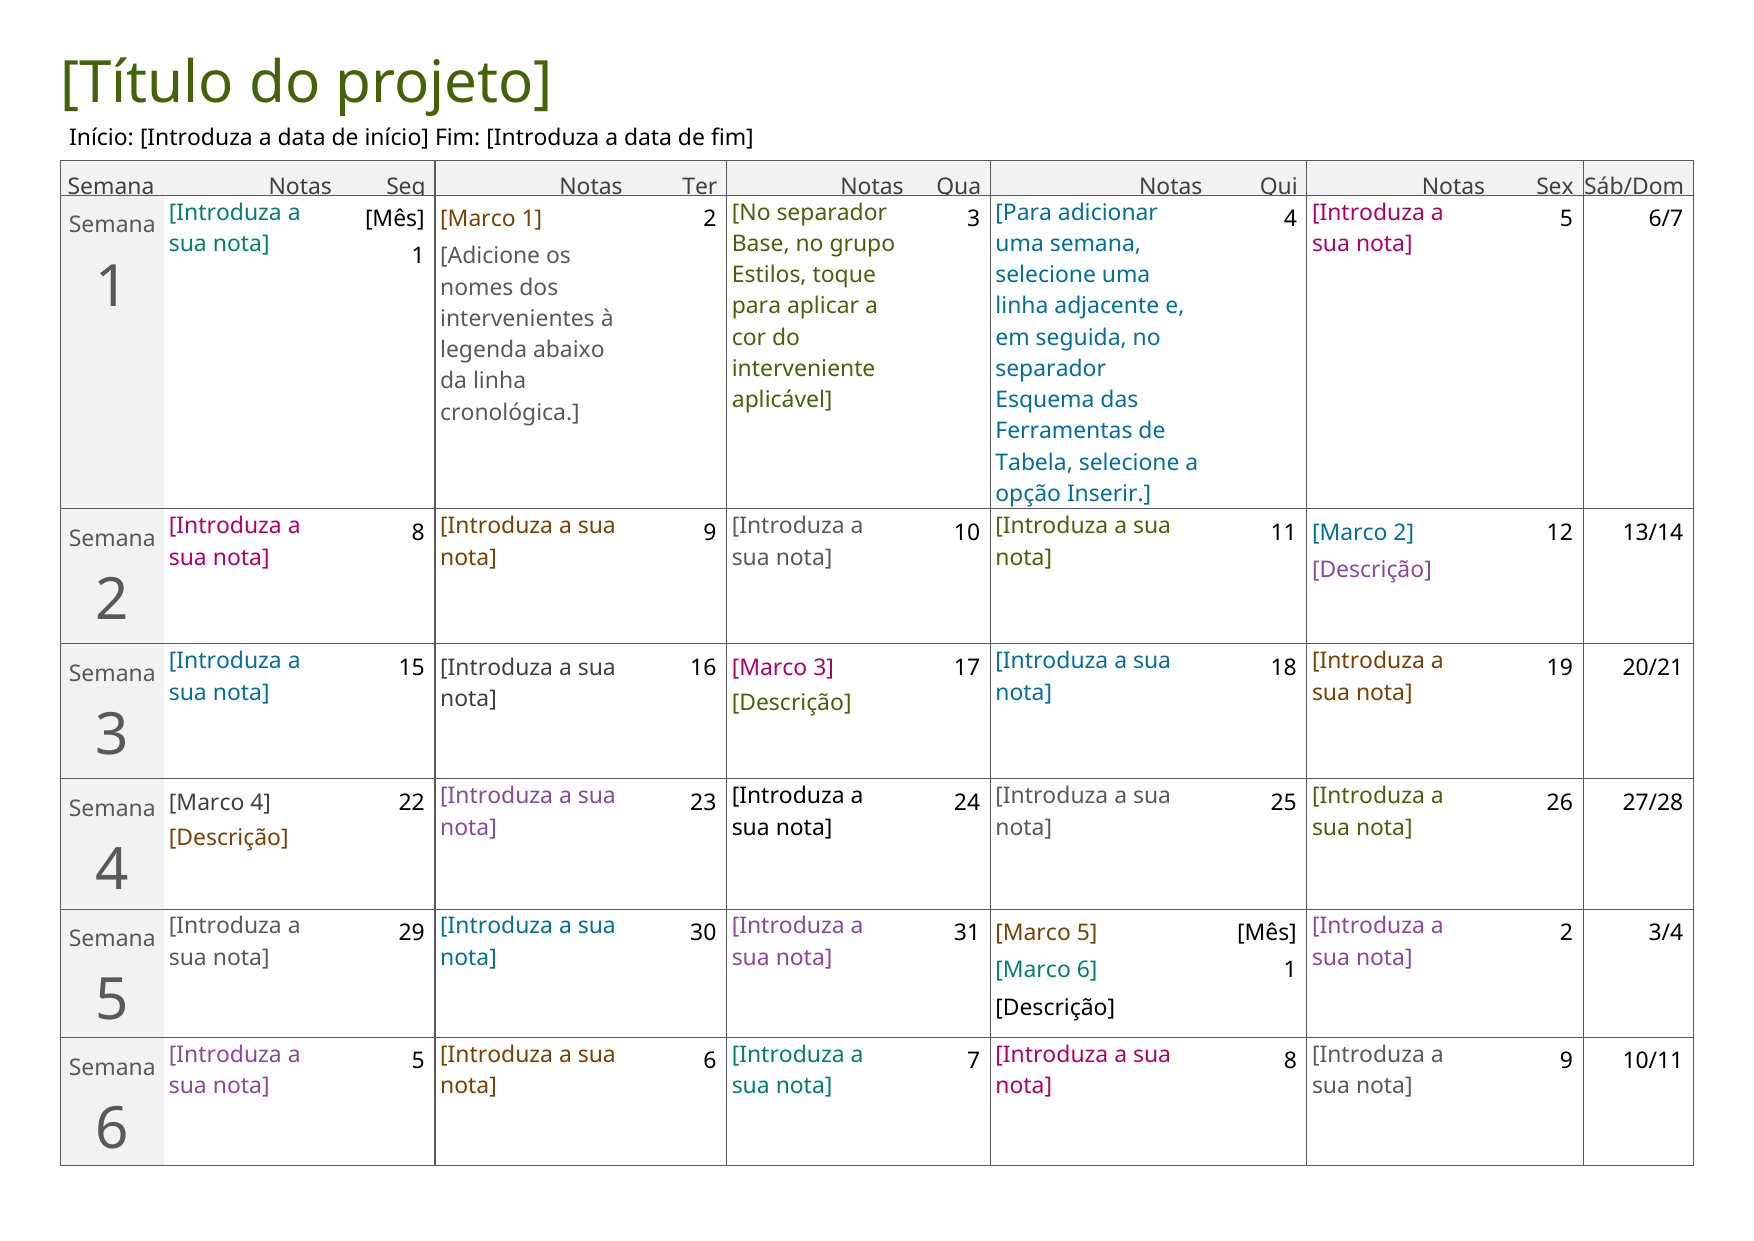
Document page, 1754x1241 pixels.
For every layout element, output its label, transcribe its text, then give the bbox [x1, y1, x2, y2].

table_header Sáb/Dom [1584, 161, 1693, 195]
table_cell [Introduza a sua nota] [727, 1038, 913, 1165]
table_header Notas [1307, 161, 1494, 195]
table_cell 31 [913, 910, 990, 1037]
table_cell 7 [913, 1038, 990, 1165]
table_cell 3/4 [1584, 910, 1693, 1037]
table_cell 6/7 [1584, 196, 1693, 508]
table_header Seg [341, 161, 434, 195]
table_cell [Introduza a sua nota] [1307, 779, 1494, 908]
table_header Notas [991, 161, 1212, 195]
table_cell 13/14 [1584, 509, 1693, 643]
table_cell 19 [1494, 644, 1583, 778]
table_cell 18 [1212, 644, 1306, 778]
table_header Notas [727, 161, 913, 195]
table_cell [Introduza a sua nota] [727, 910, 913, 1037]
table_cell 6 [632, 1038, 726, 1165]
table_cell 26 [1494, 779, 1583, 908]
table_cell [Introduza a sua nota] [727, 509, 913, 643]
table_cell [Introduza a sua nota] [991, 1038, 1212, 1165]
table_cell Semana 4 [61, 779, 164, 908]
table_cell 16 [632, 644, 726, 778]
table_cell [Introduza a sua nota] [164, 644, 341, 778]
table_cell 2 [632, 196, 726, 508]
table_cell [Introduza a sua nota] [436, 644, 632, 778]
table_cell [Introduza a sua nota] [991, 509, 1212, 643]
table_header Notas [164, 161, 341, 195]
table_cell 24 [913, 779, 990, 908]
table_cell 17 [913, 644, 990, 778]
table_cell [Introduza a sua nota] [1307, 910, 1494, 1037]
table_cell 9 [632, 509, 726, 643]
table_cell [Introduza a sua nota] [164, 196, 341, 508]
title [Título do projeto] [60, 45, 1694, 116]
table_cell 22 [341, 779, 434, 908]
table_cell [Introduza a sua nota] [1307, 644, 1494, 778]
table_cell 5 [341, 1038, 434, 1165]
table_header Qua [913, 161, 990, 195]
table_cell [Mês] 1 [341, 196, 434, 508]
table_cell 30 [632, 910, 726, 1037]
table_header Ter [632, 161, 726, 195]
table_cell 9 [1494, 1038, 1583, 1165]
table_cell 2 [1494, 910, 1583, 1037]
table_cell 8 [341, 509, 434, 643]
table_cell 25 [1212, 779, 1306, 908]
table_cell [Marco 2] [Descrição] [1307, 509, 1494, 643]
subtitle Início: [Introduza a data de início] Fim: [Introduza a data de fim] [69, 121, 1694, 152]
table_cell [Introduza a sua nota] [1307, 196, 1494, 508]
table_cell 8 [1212, 1038, 1306, 1165]
table_cell [Introduza a sua nota] [164, 910, 341, 1037]
table_cell Semana 3 [61, 644, 164, 778]
table_cell [Introduza a sua nota] [991, 779, 1212, 908]
table_cell Semana 1 [61, 196, 164, 508]
table_cell 12 [1494, 509, 1583, 643]
table_cell [Introduza a sua nota] [436, 1038, 632, 1165]
table_cell Semana 5 [61, 910, 164, 1037]
table_cell 10/11 [1584, 1038, 1693, 1165]
table_header Notas [436, 161, 632, 195]
table_cell 10 [913, 509, 990, 643]
table_cell 29 [341, 910, 434, 1037]
table_cell [Para adicionar uma semana, selecione uma linha adjacente e, em seguida, no separador Esquema das Ferramentas de Tabela, selecione a opção Inserir.] [991, 196, 1212, 508]
table_cell 20/21 [1584, 644, 1693, 778]
table_header Semana [61, 161, 164, 195]
table_cell 27/28 [1584, 779, 1693, 908]
table_cell [Introduza a sua nota] [991, 644, 1212, 778]
table_cell [Introduza a sua nota] [727, 779, 913, 908]
table_cell [Mês] 1 [1212, 910, 1306, 1037]
table_cell [Marco 3] [Descrição] [727, 644, 913, 778]
table_cell Semana 2 [61, 509, 164, 643]
table_cell Semana 6 [61, 1038, 164, 1165]
table_cell [Marco 1] [Adicione os nomes dos intervenientes à legenda abaixo da linha cronológica.] [436, 196, 632, 508]
table_cell [Introduza a sua nota] [436, 910, 632, 1037]
table_cell [Introduza a sua nota] [436, 509, 632, 643]
table_cell [Introduza a sua nota] [1307, 1038, 1494, 1165]
table_header Sex [1494, 161, 1583, 195]
table_cell 4 [1212, 196, 1306, 508]
table_cell [No separador Base, no grupo Estilos, toque para aplicar a cor do interveniente aplicável] [727, 196, 913, 508]
table_cell 11 [1212, 509, 1306, 643]
table_cell [Introduza a sua nota] [164, 1038, 341, 1165]
table_cell 5 [1494, 196, 1583, 508]
table_cell [Marco 5] [Marco 6] [Descrição] [991, 910, 1212, 1037]
table_cell 3 [913, 196, 990, 508]
table_cell [Introduza a sua nota] [164, 509, 341, 643]
table_header Qui [1212, 161, 1306, 195]
table_cell [Introduza a sua nota] [436, 779, 632, 908]
table_cell [Marco 4] [Descrição] [164, 779, 341, 908]
table_cell 15 [341, 644, 434, 778]
table_cell 23 [632, 779, 726, 908]
